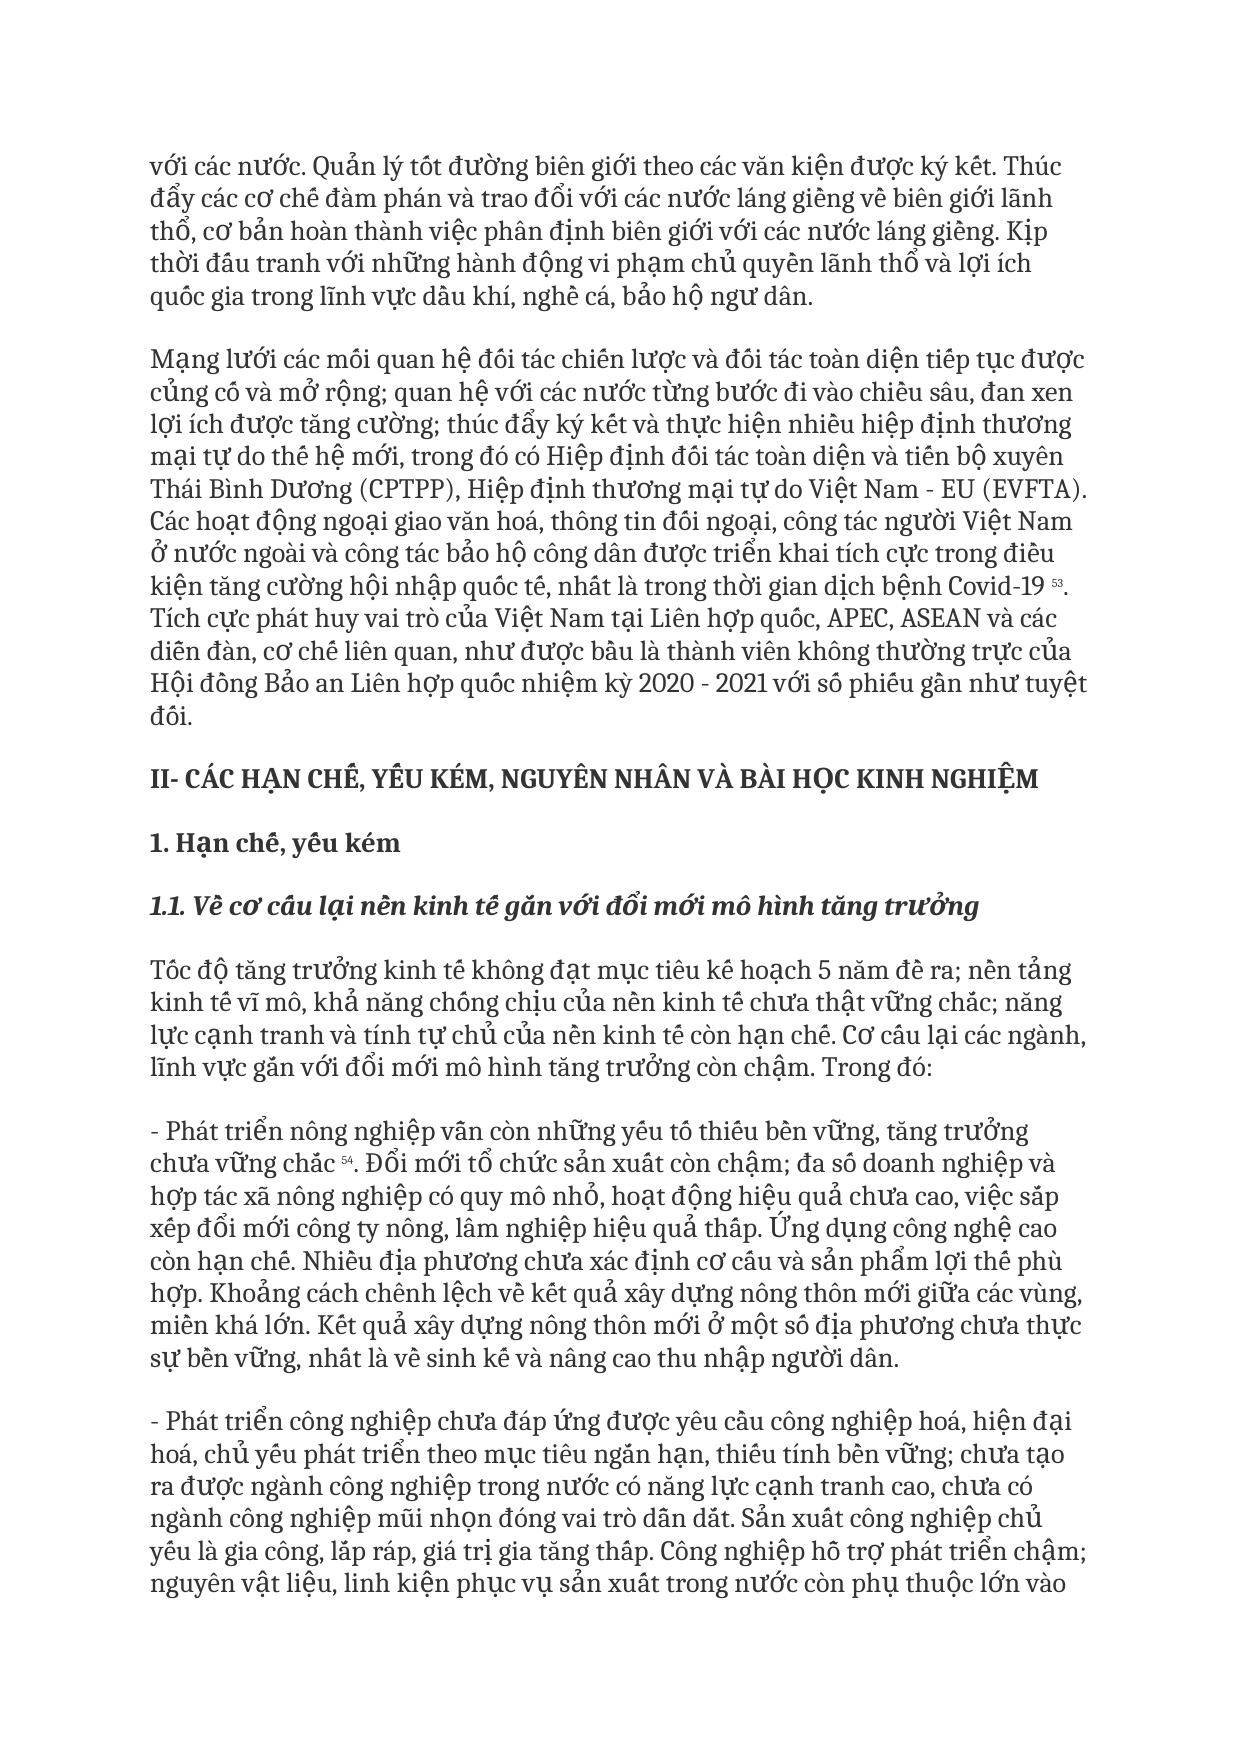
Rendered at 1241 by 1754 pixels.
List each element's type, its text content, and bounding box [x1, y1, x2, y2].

text Mạng lưới các mối quan hệ đối tác chiến lược và đối tác toàn diện tiếp tục được củng cố và mở rộng; quan hệ với các nước từng bước đi vào chiều sâu, đan xen lợi ích được tăng cường; thúc đẩy ký kết và thực hiện nhiều hiệp định thương mại tự do thế hệ mới, trong đó có Hiệp định đối tác toàn diện và tiến bộ xuyên Thái Bình Dương (CPTPP), Hiệp định thương mại tự do Việt Nam - EU (EVFTA). Các hoạt động ngoại giao văn hoá, thông tin đối ngoại, công tác người Việt Nam ở nước ngoài và công tác bảo hộ công dân được triển khai tích cực trong điều kiện tăng cường hội nhập quốc tế, nhất là trong thời gian dịch bệnh Covid-19 53. Tích cực phát huy vai trò của Việt Nam tại Liên hợp quốc, APEC, ASEAN và các diễn đàn, cơ chế liên quan, như được bầu là thành viên không thường trực của Hội đồng Bảo an Liên hợp quốc nhiệm kỳ 2020 - 2021 với số phiếu gần như tuyệt đối. [150, 343, 1090, 732]
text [150, 1405, 1090, 1600]
text 1.1. Về cơ cấu lại nền kinh tế gắn với đổi mới mô hình tăng trưởng [150, 891, 1090, 923]
text - Phát triển nông nghiệp vẫn còn những yếu tố thiếu bền vững, tăng trưởng chưa vững chắc 54. Đổi mới tổ chức sản xuất còn chậm; đa số doanh nghiệp và hợp tác xã nông nghiệp có quy mô nhỏ, hoạt động hiệu quả chưa cao, việc sắp xếp đổi mới công ty nông, lâm nghiệp hiệu quả thấp. Ứng dụng công nghệ cao còn hạn chế. Nhiều địa phương chưa xác định cơ cấu và sản phẩm lợi thế phù hợp. Khoảng cách chênh lệch về kết quả xây dựng nông thôn mới giữa các vùng, miền khá lớn. Kết quả xây dựng nông thôn mới ở một số địa phương chưa thực sự bền vững, nhất là về sinh kế và nâng cao thu nhập người dân. [150, 1115, 1090, 1374]
text II- CÁC HẠN CHẾ, YẾU KÉM, NGUYÊN NHÂN VÀ BÀI HỌC KINH NGHIỆM [150, 763, 1090, 796]
text 1. Hạn chế, yếu kém [150, 827, 1090, 859]
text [150, 150, 1090, 312]
text Tốc độ tăng trưởng kinh tế không đạt mục tiêu kế hoạch 5 năm đề ra; nền tảng kinh tế vĩ mô, khả năng chống chịu của nền kinh tế chưa thật vững chắc; năng lực cạnh tranh và tính tự chủ của nền kinh tế còn hạn chế. Cơ cấu lại các ngành, lĩnh vực gắn với đổi mới mô hình tăng trưởng còn chậm. Trong đó: [150, 954, 1090, 1084]
